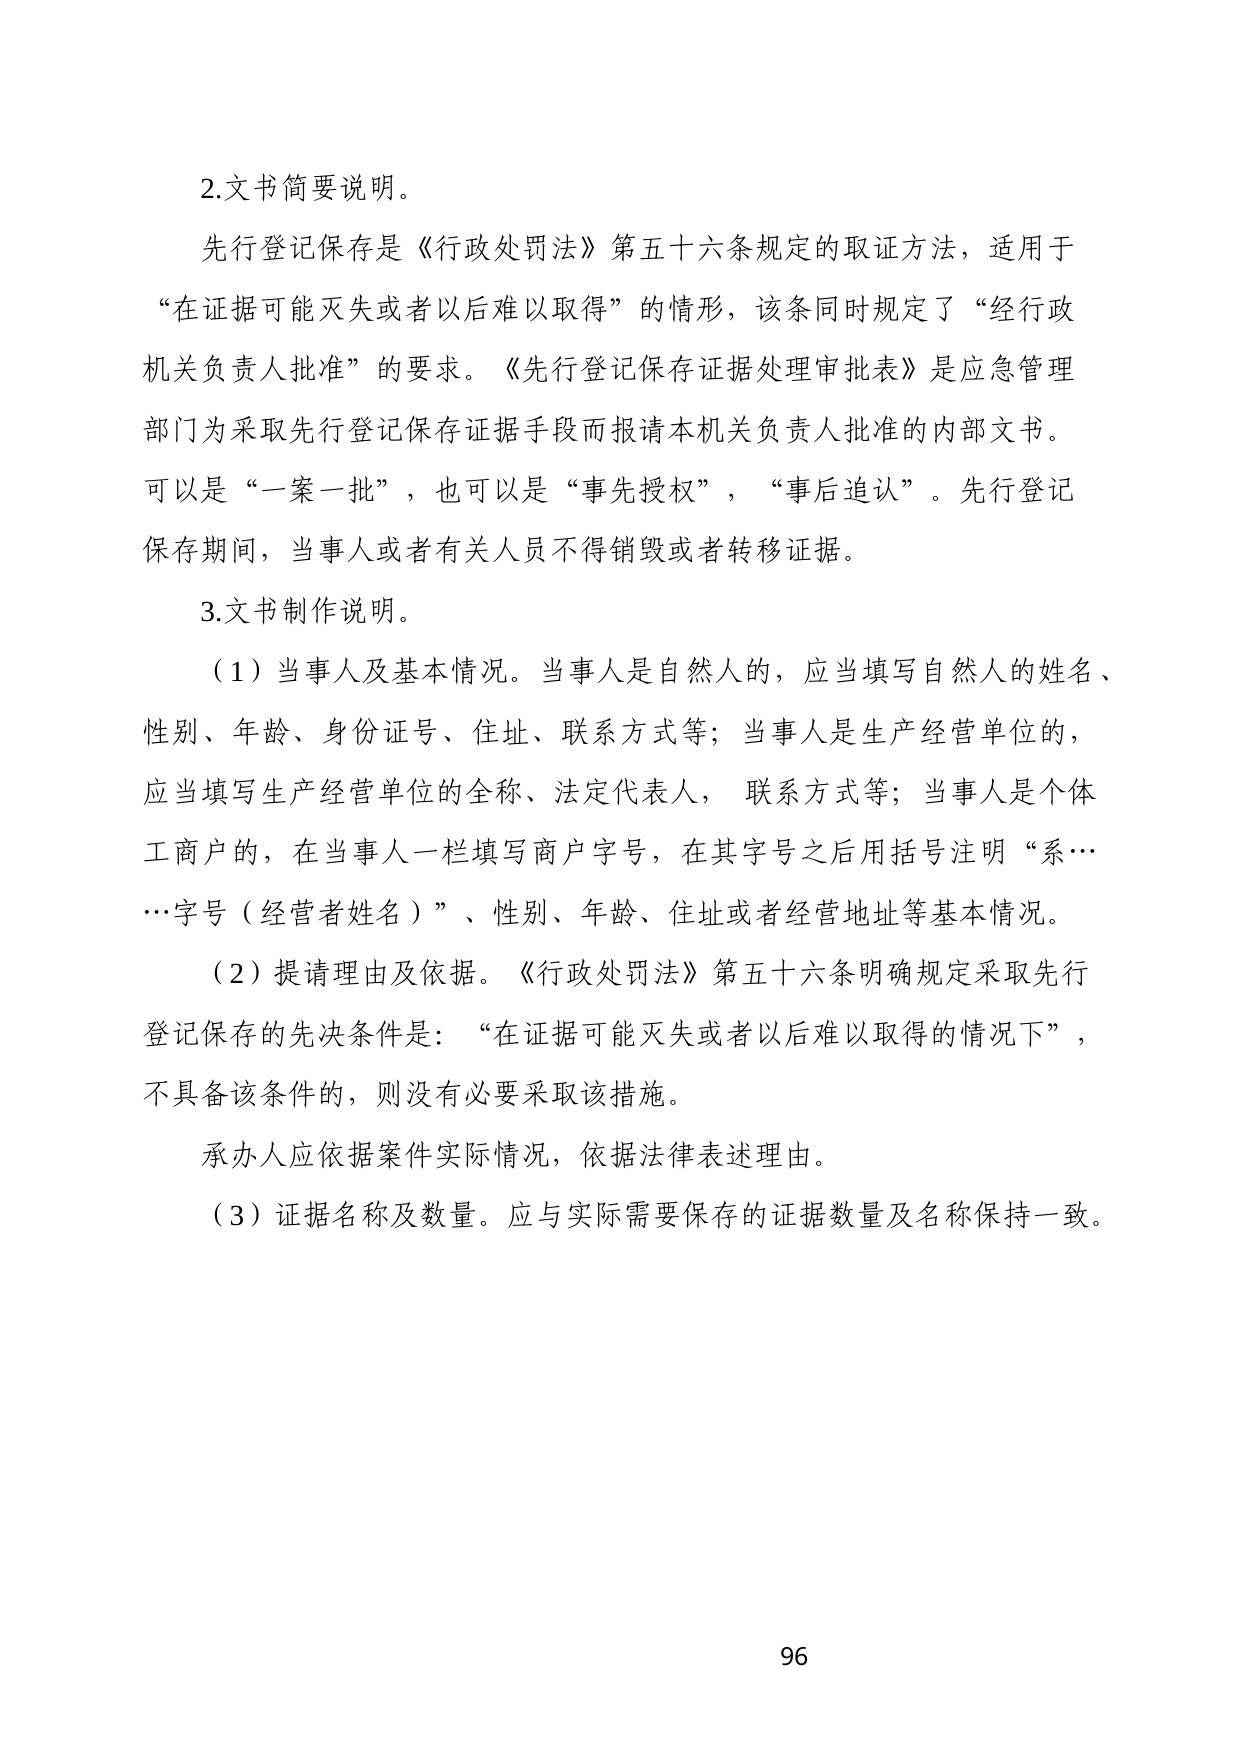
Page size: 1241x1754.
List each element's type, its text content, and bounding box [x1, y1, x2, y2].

text 2.文书简要说明。 [142, 150, 1098, 210]
text （2）提请理由及依据。《行政处罚法》第五十六条明确规定采取先行登记保存的先决条件是：“在证据可能灭失或者以后难以取得的情况下”，不具备该条件的，则没有必要采取该措施。 [142, 935, 1098, 1117]
text 3.文书制作说明。 [142, 573, 1098, 633]
text （1）当事人及基本情况。当事人是自然人的，应当填写自然人的姓名、性别、年龄、身份证号、住址、联系方式等；当事人是生产经营单位的，应当填写生产经营单位的全称、法定代表人， 联系方式等；当事人是个体工商户的，在当事人一栏填写商户字号，在其字号之后用括号注明“系……字号（经营者姓名）”、性别、年龄、住址或者经营地址等基本情况。 [142, 633, 1098, 935]
text 承办人应依据案件实际情况，依据法律表述理由。 [142, 1117, 1098, 1177]
text 先行登记保存是《行政处罚法》第五十六条规定的取证方法，适用于“在证据可能灭失或者以后难以取得”的情形，该条同时规定了“经行政机关负责人批准”的要求。《先行登记保存证据处理审批表》是应急管理部门为采取先行登记保存证据手段而报请本机关负责人批准的内部文书。可以是“一案一批”，也可以是“事先授权”，“事后追认”。先行登记保存期间，当事人或者有关人员不得销毁或者转移证据。 [142, 210, 1098, 573]
text （3）证据名称及数量。应与实际需要保存的证据数量及名称保持一致。 [142, 1177, 1098, 1237]
